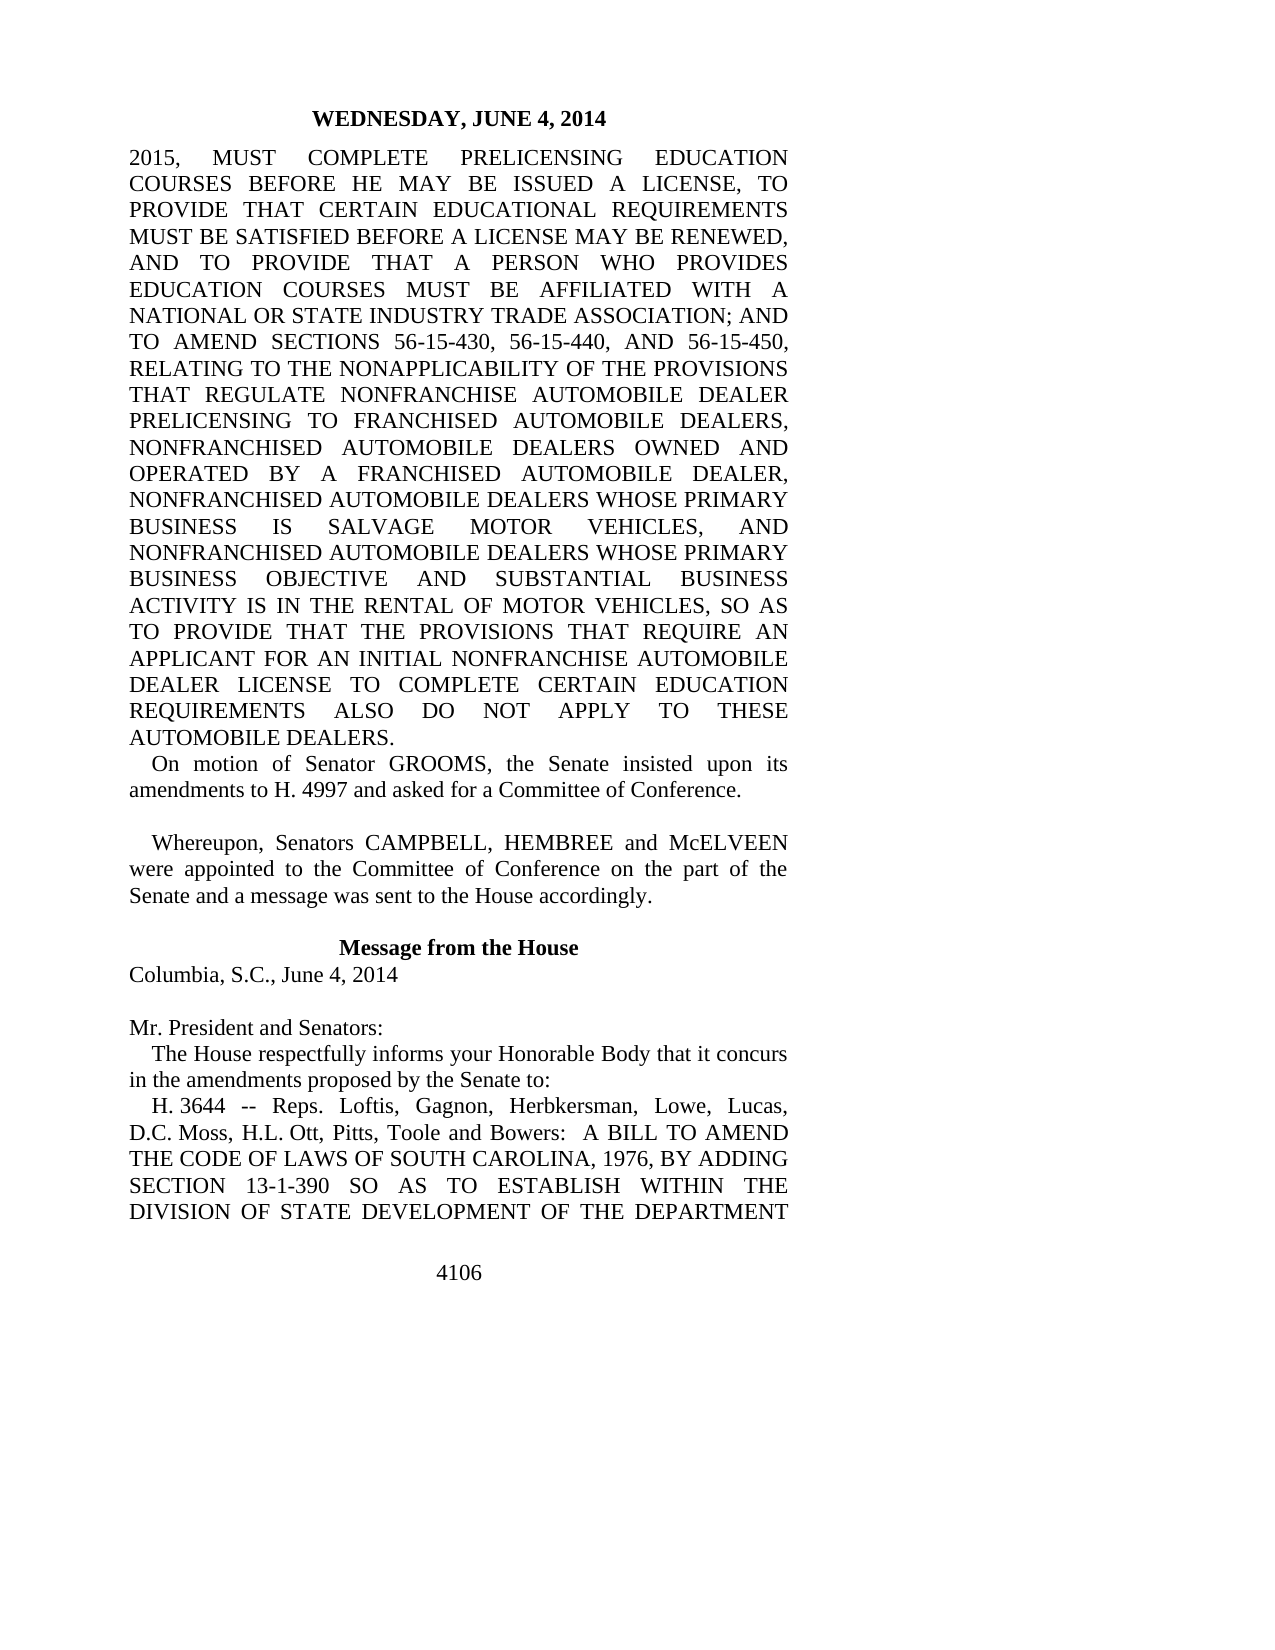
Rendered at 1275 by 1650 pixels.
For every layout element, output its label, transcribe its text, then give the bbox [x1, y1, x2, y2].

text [129, 144, 789, 750]
text The House respectfully informs your Honorable Body that it concurs in the amendments proposed by the Senate to: [129, 1040, 789, 1093]
text Columbia, S.C., June 4, 2014 [129, 961, 789, 987]
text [129, 1093, 789, 1224]
text Mr. President and Senators: [129, 1013, 789, 1040]
text Whereupon, Senators CAMPBELL, HEMBREE and McELVEEN were appointed to the Committee of Conference on the part of the Senate and a message was sent to the House accordingly. [129, 829, 789, 908]
text Message from the House [129, 934, 789, 961]
text On motion of Senator GROOMS, the Senate insisted upon its amendments to H. 4997 and asked for a Committee of Conference. [129, 750, 789, 803]
